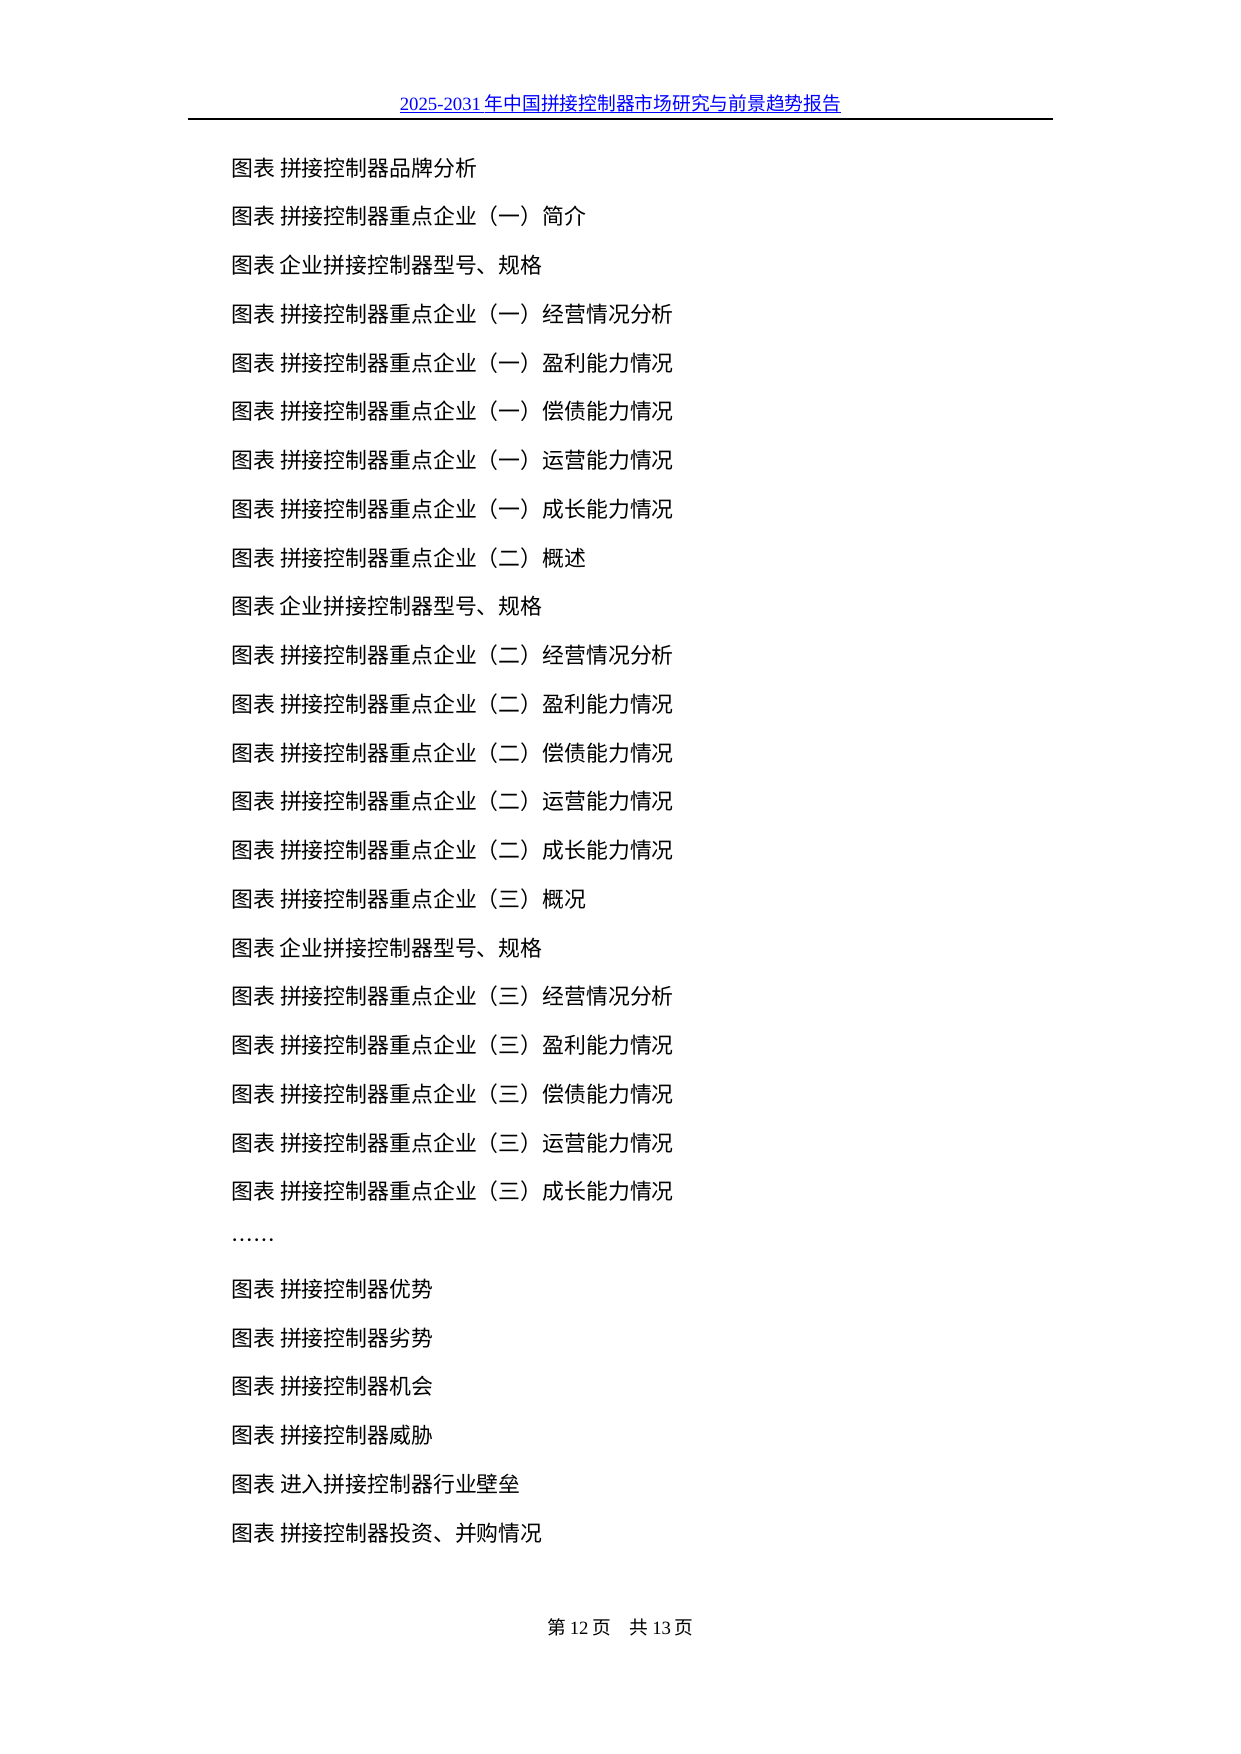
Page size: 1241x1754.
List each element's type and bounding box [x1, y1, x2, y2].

text [187, 150, 1053, 1548]
